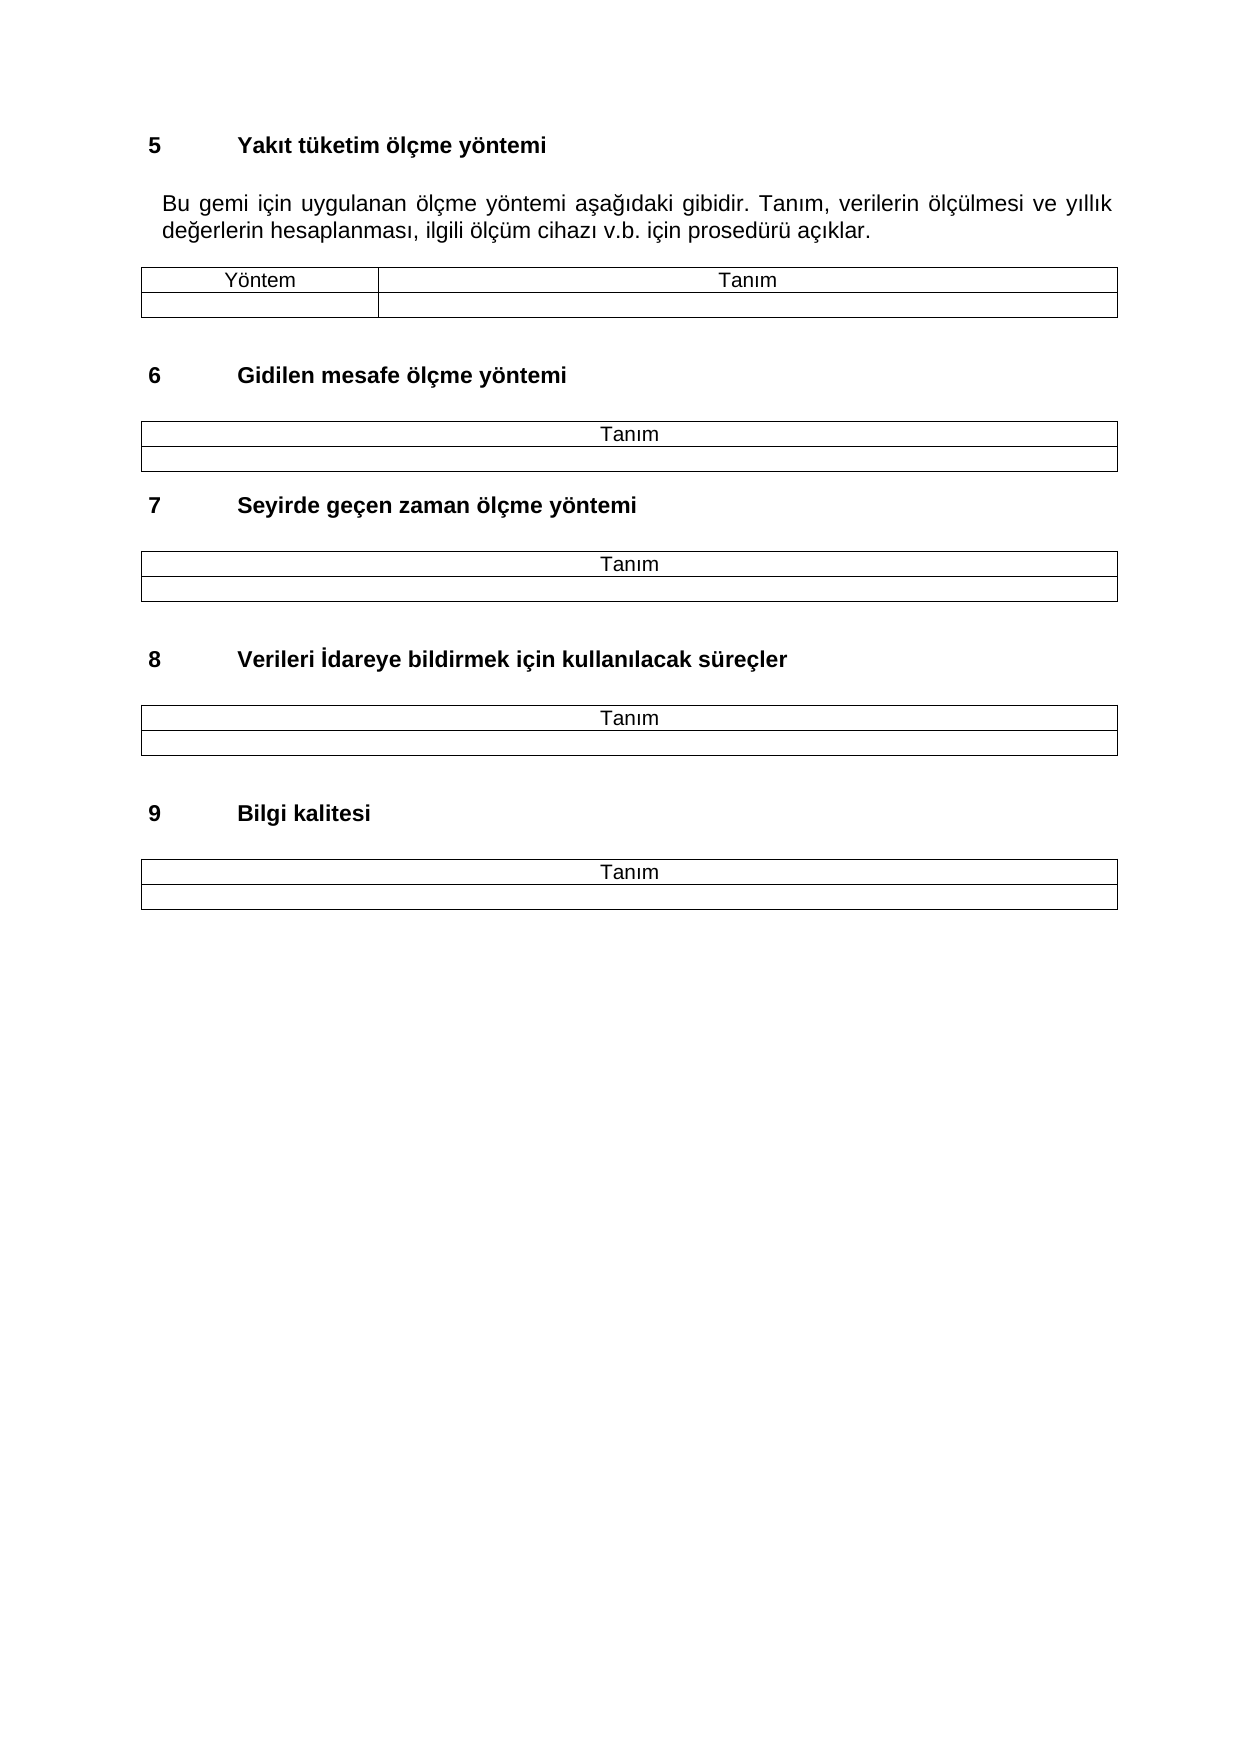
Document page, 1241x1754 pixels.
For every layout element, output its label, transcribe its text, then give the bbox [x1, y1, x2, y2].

table_cell [379, 293, 1117, 317]
list Yakıt tüketim ölçme yöntemi [148, 111, 1114, 164]
list Gidilen mesafe ölçme yöntemi [148, 342, 1114, 394]
table_header Tanım [142, 860, 1117, 883]
table_header Tanım [142, 552, 1117, 576]
table_header Tanım [379, 268, 1117, 292]
table_cell [142, 447, 1117, 471]
table_cell [142, 577, 1117, 601]
table_header Tanım [142, 706, 1117, 729]
table_cell [142, 731, 1117, 754]
list Bilgi kalitesi [148, 779, 1114, 832]
table_header Tanım [142, 422, 1117, 446]
table_header Yöntem [142, 268, 378, 292]
table_cell [142, 293, 378, 317]
text Bu gemi için uygulanan ölçme yöntemi aşağıdaki gibidir. Tanım, verilerin ölçülmesi ve yıllık değerlerin hesaplanması, ilgili ölçüm cihazı v.b. için prosedürü açıklar. [162, 190, 1114, 243]
table_cell [142, 885, 1117, 908]
list Verileri İdareye bildirmek için kullanılacak süreçler [148, 626, 1114, 678]
list Seyirde geçen zaman ölçme yöntemi [148, 472, 1114, 524]
